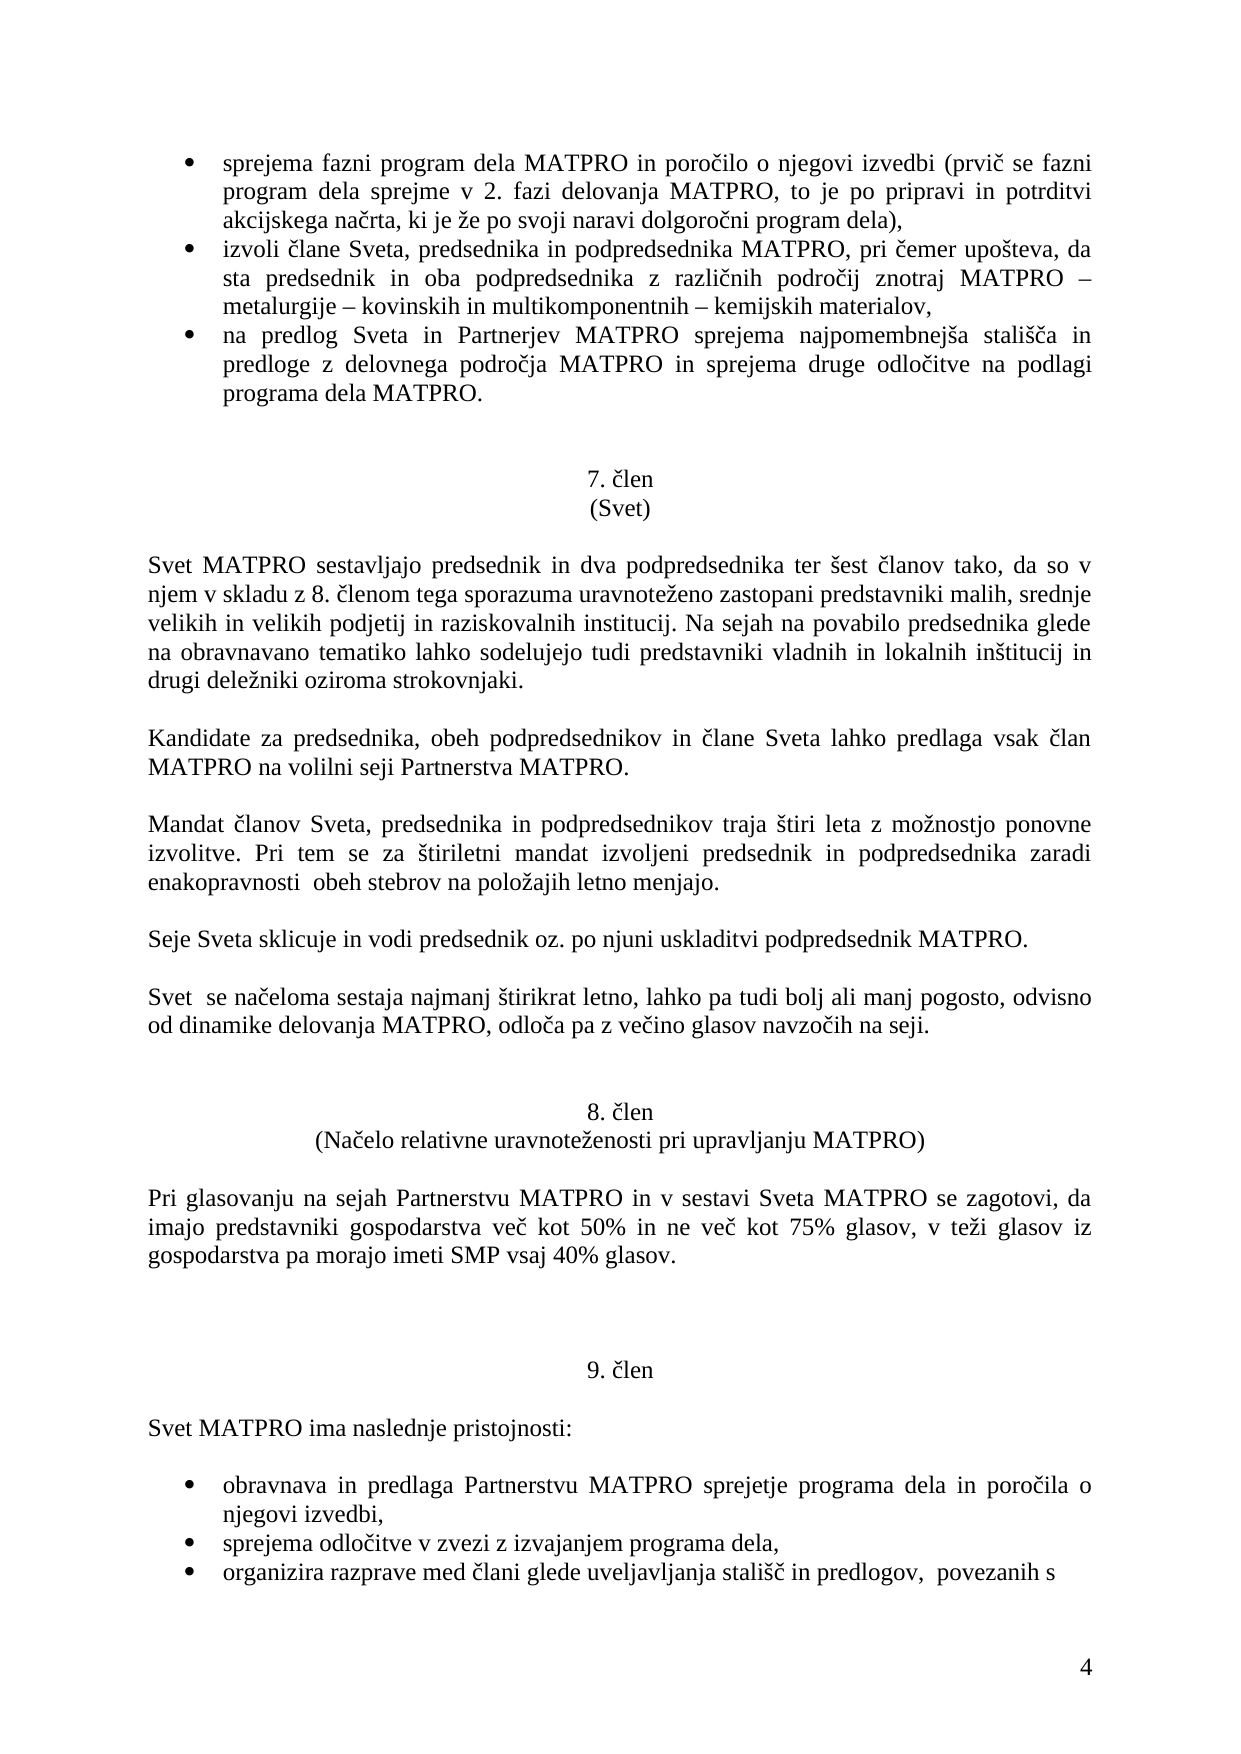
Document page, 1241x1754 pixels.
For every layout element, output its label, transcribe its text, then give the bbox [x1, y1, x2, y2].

text Kandidate za predsednika, obeh podpredsednikov in člane Sveta lahko predlaga vsak član MATPRO na volilni seji Partnerstva MATPRO. [148, 723, 1093, 781]
list izvoli člane Sveta, predsednika in podpredsednika MATPRO, pri čemer upošteva, da sta predsednik in oba podpredsednika z različnih področij znotraj MATPRO – metalurgije – kovinskih in multikomponentnih – kemijskih materialov, [185, 234, 1093, 320]
text Mandat članov Sveta, predsednika in podpredsednikov traja štiri leta z možnostjo ponovne izvolitve. Pri tem se za štiriletni mandat izvoljeni predsednik in podpredsednika zaradi enakopravnosti obeh stebrov na položajih letno menjajo. [148, 809, 1093, 896]
text Svet se načeloma sestaja najmanj štirikrat letno, lahko pa tudi bolj ali manj pogosto, odvisno od dinamike delovanja MATPRO, odloča pa z večino glasov navzočih na seji. [148, 982, 1093, 1039]
text 8. člen [148, 1097, 1093, 1126]
text Svet MATPRO ima naslednje pristojnosti: [148, 1413, 1093, 1442]
text 9. člen [148, 1356, 1093, 1384]
text (Načelo relativne uravnoteženosti pri upravljanju MATPRO) [148, 1126, 1093, 1154]
list na predlog Sveta in Partnerjev MATPRO sprejema najpomembnejša stališča in predloge z delovnega področja MATPRO in sprejema druge odločitve na podlagi programa dela MATPRO. [185, 320, 1093, 406]
list sprejema fazni program dela MATPRO in poročilo o njegovi izvedbi (prvič se fazni program dela sprejme v 2. fazi delovanja MATPRO, to je po pripravi in potrditvi akcijskega načrta, ki je že po svoji naravi dolgoročni program dela), [185, 148, 1093, 234]
text 7. člen [148, 464, 1093, 493]
text Svet MATPRO sestavljajo predsednik in dva podpredsednika ter šest članov tako, da so v njem v skladu z 8. členom tega sporazuma uravnoteženo zastopani predstavniki malih, srednje velikih in velikih podjetij in raziskovalnih institucij. Na sejah na povabilo predsednika glede na obravnavano tematiko lahko sodelujejo tudi predstavniki vladnih in lokalnih inštitucij in drugi deležniki oziroma strokovnjaki. [148, 551, 1093, 694]
list organizira razprave med člani glede uveljavljanja stališč in predlogov, povezanih s [185, 1557, 1093, 1586]
text Seje Sveta sklicuje in vodi predsednik oz. po njuni uskladitvi podpredsednik MATPRO. [148, 924, 1093, 953]
text (Svet) [148, 493, 1093, 522]
list obravnava in predlaga Partnerstvu MATPRO sprejetje programa dela in poročila o njegovi izvedbi, [185, 1471, 1093, 1528]
list sprejema odločitve v zvezi z izvajanjem programa dela, [185, 1528, 1093, 1557]
text Pri glasovanju na sejah Partnerstvu MATPRO in v sestavi Sveta MATPRO se zagotovi, da imajo predstavniki gospodarstva več kot 50% in ne več kot 75% glasov, v teži glasov iz gospodarstva pa morajo imeti SMP vsaj 40% glasov. [148, 1183, 1093, 1269]
